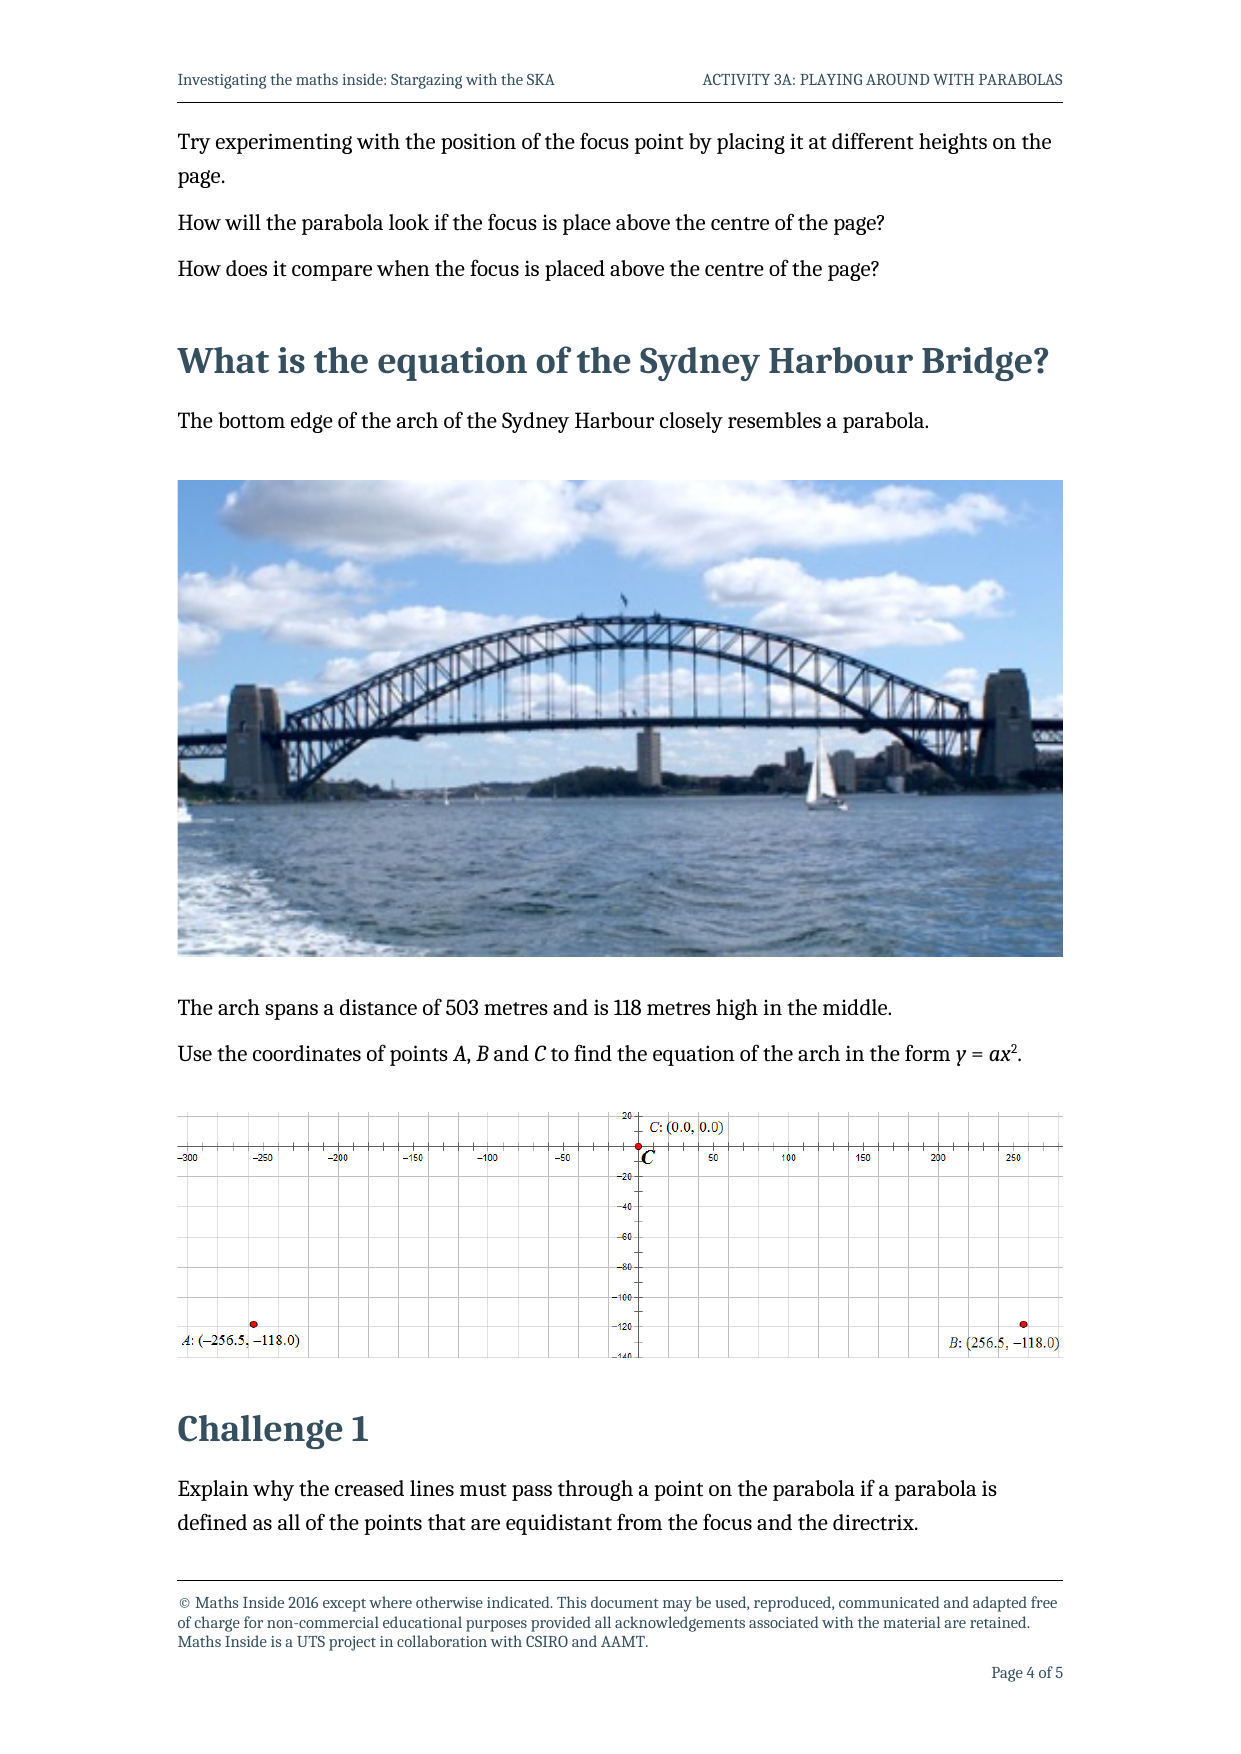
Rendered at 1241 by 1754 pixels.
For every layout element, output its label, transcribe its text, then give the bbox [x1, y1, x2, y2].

picture [177, 480, 1063, 957]
text The bottom edge of the arch of the Sydney Harbour closely resembles a parabola. [177, 408, 1063, 435]
text The arch spans a distance of 503 metres and is 118 metres high in the middle. [177, 994, 1063, 1021]
text Explain why the creased lines must pass through a point on the parabola if a parabola is defined as all of the points that are equidistant from the focus and the directrix. [177, 1476, 1063, 1536]
text Try experimenting with the position of the focus point by placing it at different heights on the page. [177, 128, 1063, 189]
subtitle What is the equation of the Sydney Harbour Bridge? [177, 340, 1063, 383]
text How will the parabola look if the focus is place above the centre of the page? [177, 209, 1063, 236]
subtitle Challenge 1 [177, 1407, 1063, 1451]
text Use the coordinates of points A, B and C to find the equation of the arch in the form y = ax2. [177, 1041, 1063, 1068]
text How does it compare when the focus is placed above the centre of the page? [177, 256, 1063, 282]
picture [177, 1112, 1063, 1358]
